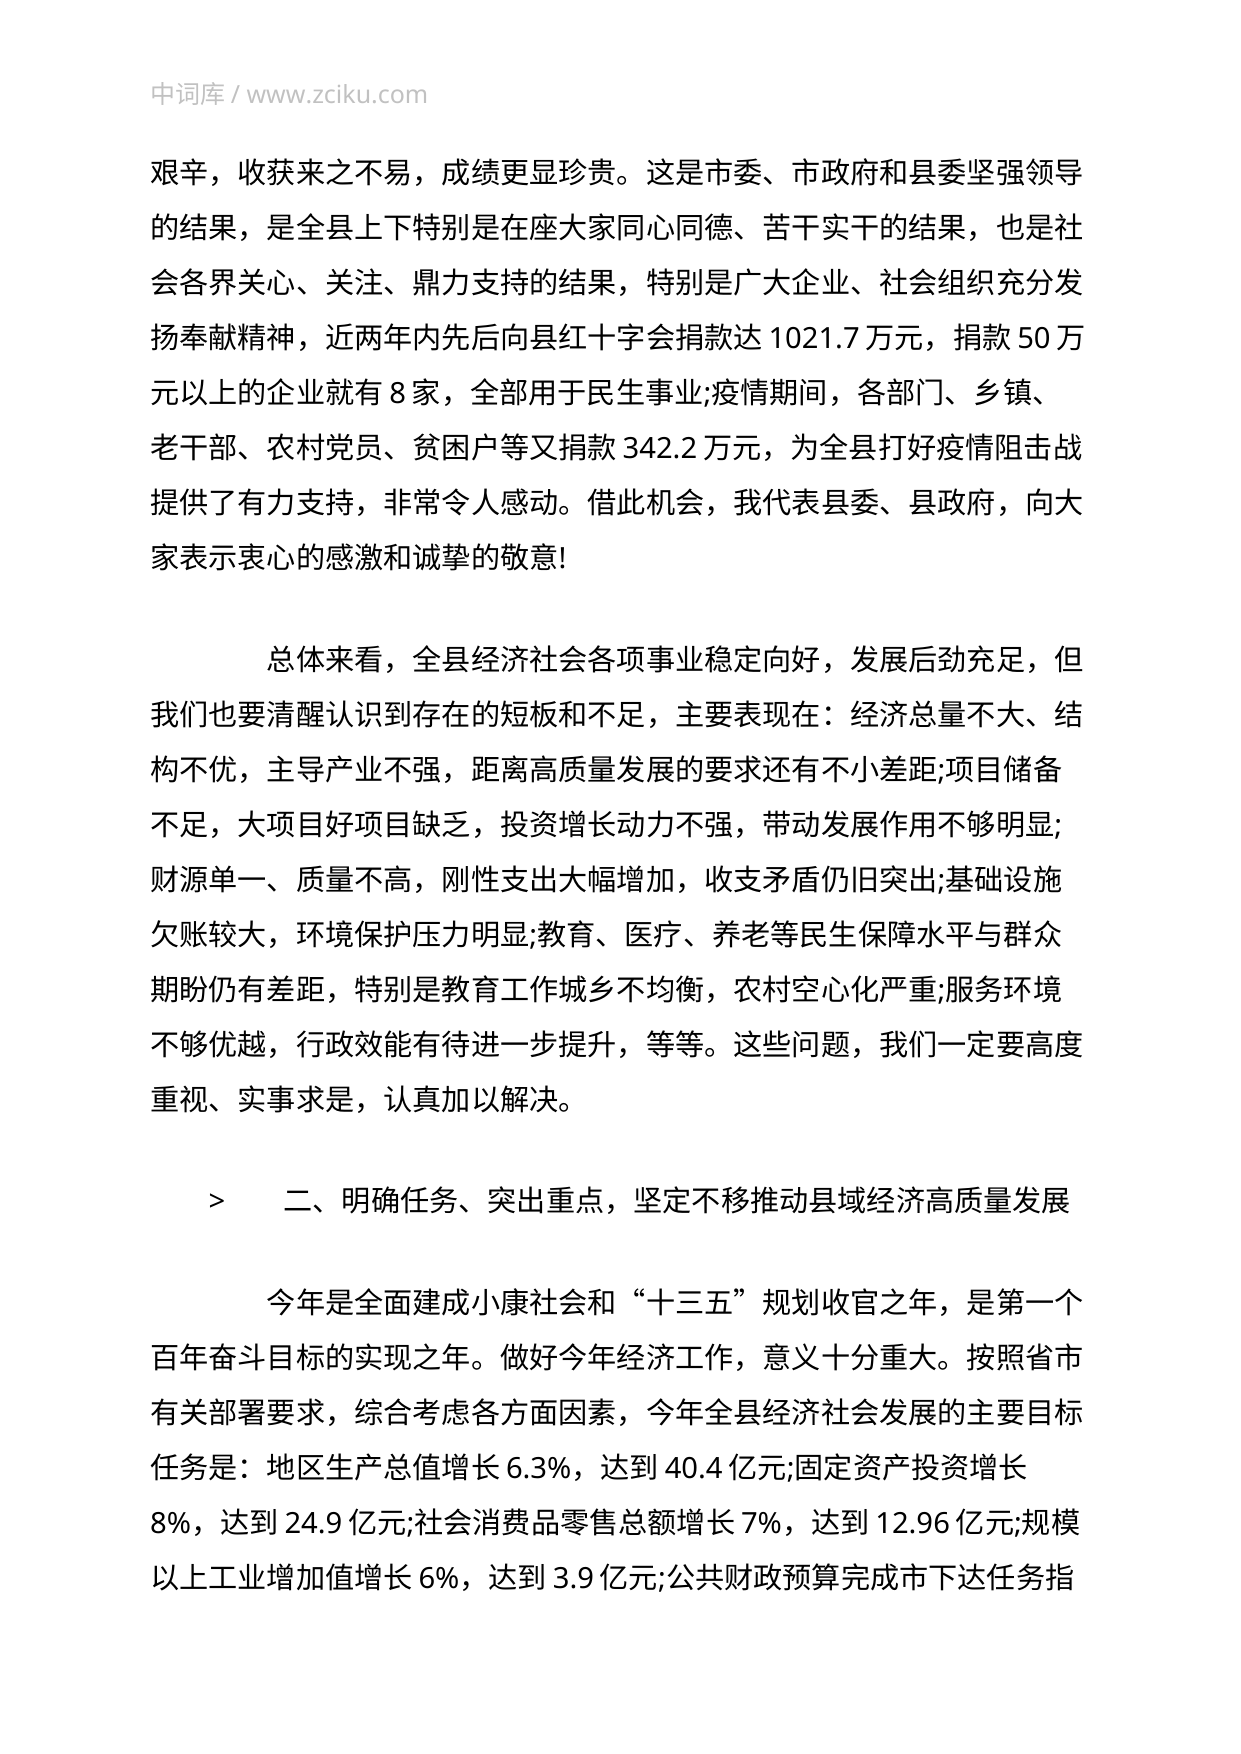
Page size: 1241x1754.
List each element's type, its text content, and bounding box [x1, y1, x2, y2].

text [150, 150, 1090, 577]
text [150, 1280, 1090, 1597]
text 总体来看，全县经济社会各项事业稳定向好，发展后劲充足，但我们也要清醒认识到存在的短板和不足，主要表现在：经济总量不大、结构不优，主导产业不强，距离高质量发展的要求还有不小差距;项目储备不足，大项目好项目缺乏，投资增长动力不强，带动发展作用不够明显;财源单一、质量不高，刚性支出大幅增加，收支矛盾仍旧突出;基础设施欠账较大，环境保护压力明显;教育、医疗、养老等民生保障水平与群众期盼仍有差距，特别是教育工作城乡不均衡，农村空心化严重;服务环境不够优越，行政效能有待进一步提升，等等。这些问题，我们一定要高度重视、实事求是，认真加以解决。 [150, 637, 1090, 1118]
text > 二、明确任务、突出重点，坚定不移推动县域经济高质量发展 [150, 1178, 1090, 1220]
